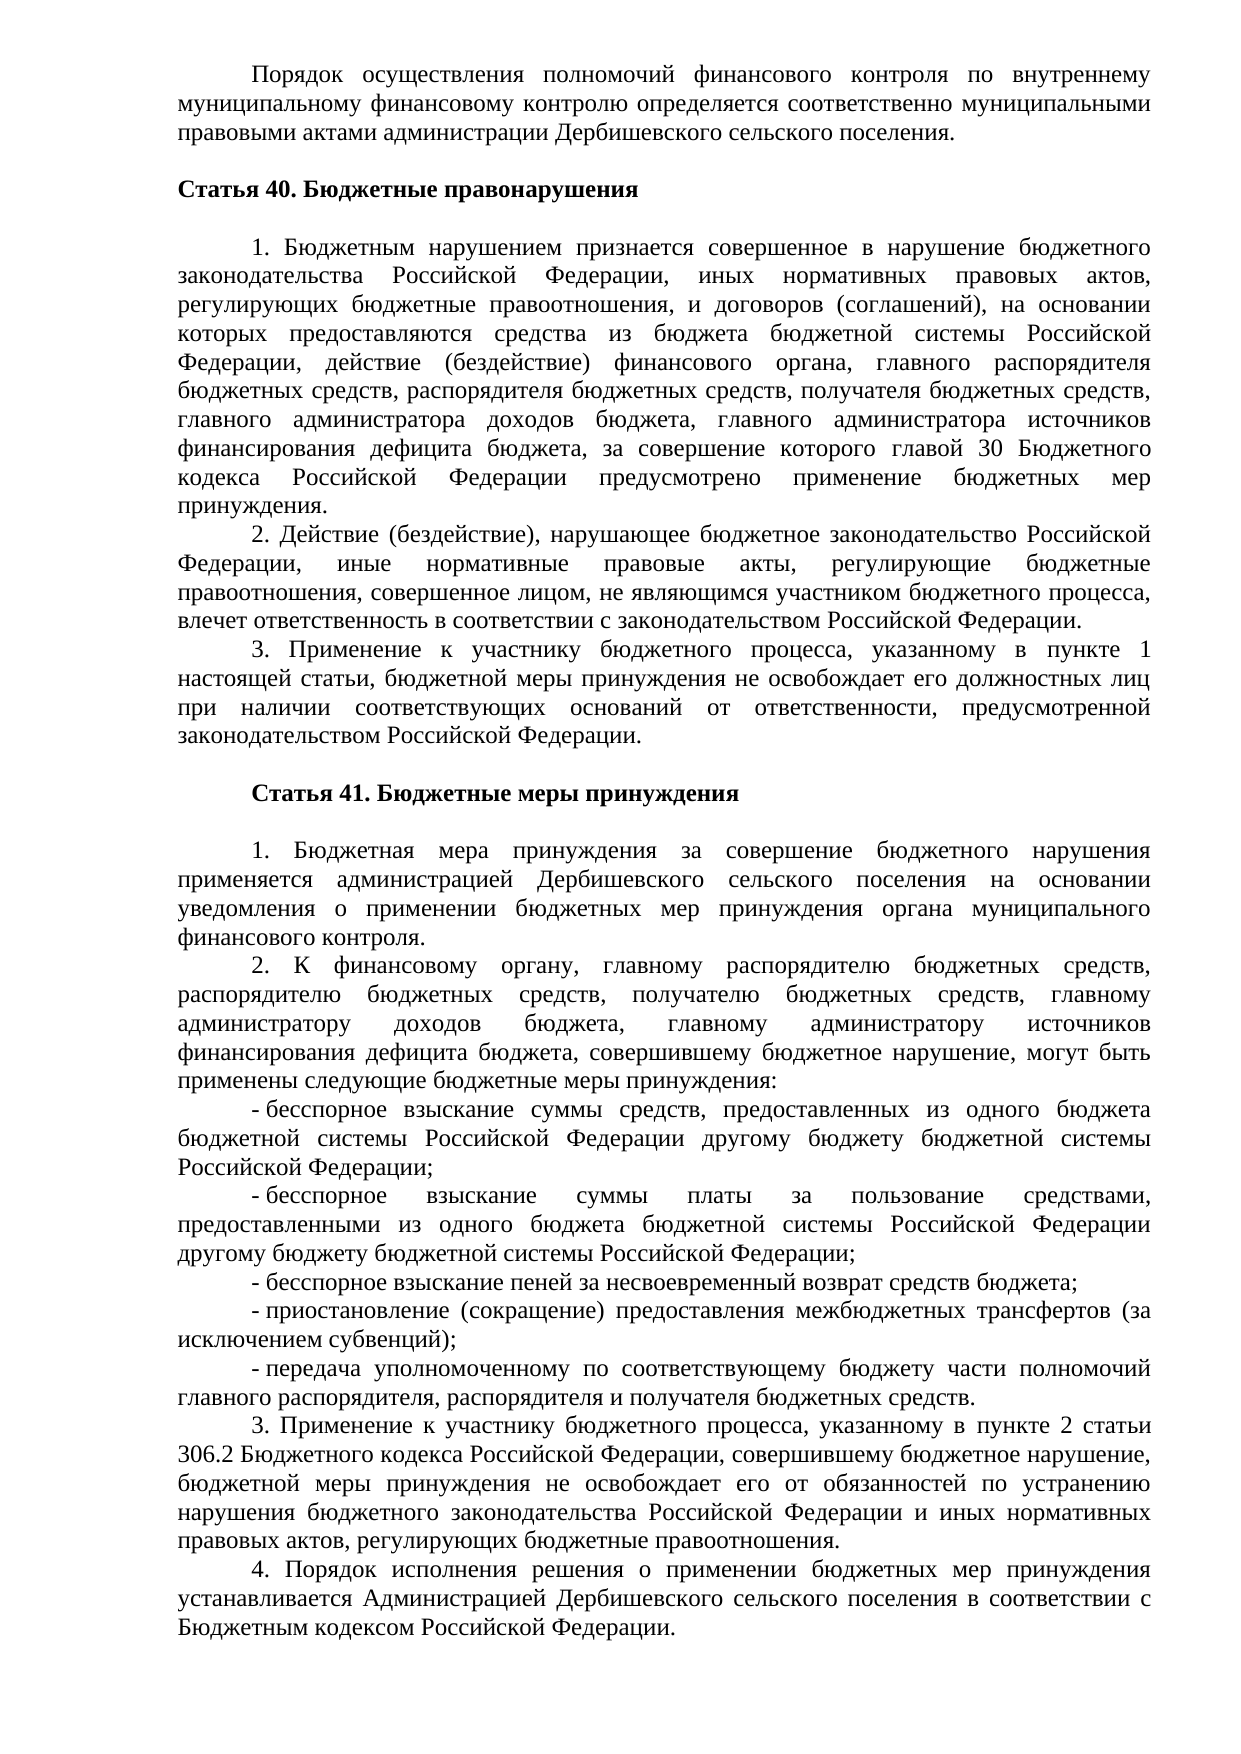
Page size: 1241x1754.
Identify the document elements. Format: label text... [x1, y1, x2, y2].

text 1. Бюджетная мера принуждения за совершение бюджетного нарушения применяется администрацией Дербишевского сельского поселения на основании уведомления о применении бюджетных мер принуждения органа муниципального финансового контроля. [177, 835, 1152, 950]
text 3. Применение к участнику бюджетного процесса, указанному в пункте 1 настоящей статьи, бюджетной меры принуждения не освобождает его должностных лиц при наличии соответствующих оснований от ответственности, предусмотренной законодательством Российской Федерации. [177, 634, 1152, 749]
text 2. Действие (бездействие), нарушающее бюджетное законодательство Российской Федерации, иные нормативные правовые акты, регулирующие бюджетные правоотношения, совершенное лицом, не являющимся участником бюджетного процесса, влечет ответственность в соответствии с законодательством Российской Федерации. [177, 519, 1152, 634]
text Порядок осуществления полномочий финансового контроля по внутреннему муниципальному финансовому контролю определяется соответственно муниципальными правовыми актами администрации Дербишевского сельского поселения. [177, 59, 1152, 145]
text 2. К финансовому органу, главному распорядителю бюджетных средств, распорядителю бюджетных средств, получателю бюджетных средств, главному администратору доходов бюджета, главному администратору источников финансирования дефицита бюджета, совершившему бюджетное нарушение, могут быть применены следующие бюджетные меры принуждения: [177, 950, 1152, 1094]
text - передача уполномоченному по соответствующему бюджету части полномочий главного распорядителя, распорядителя и получателя бюджетных средств. [177, 1353, 1152, 1410]
text - бесспорное взыскание суммы платы за пользование средствами, предоставленными из одного бюджета бюджетной системы Российской Федерации другому бюджету бюджетной системы Российской Федерации; [177, 1180, 1152, 1267]
text Статья 41. Бюджетные меры принуждения [177, 778, 1152, 807]
text Статья 40. Бюджетные правонарушения [177, 174, 1152, 203]
text - бесспорное взыскание пеней за несвоевременный возврат средств бюджета; [177, 1267, 1152, 1295]
text 1. Бюджетным нарушением признается совершенное в нарушение бюджетного законодательства Российской Федерации, иных нормативных правовых актов, регулирующих бюджетные правоотношения, и договоров (соглашений), на основании которых предоставляются средства из бюджета бюджетной системы Российской Федерации, действие (бездействие) финансового органа, главного распорядителя бюджетных средств, распорядителя бюджетных средств, получателя бюджетных средств, главного администратора доходов бюджета, главного администратора источников финансирования дефицита бюджета, за совершение которого главой 30 Бюджетного кодекса Российской Федерации предусмотрено применение бюджетных мер принуждения. [177, 232, 1152, 519]
text - приостановление (сокращение) предоставления межбюджетных трансфертов (за исключением субвенций); [177, 1295, 1152, 1353]
text 3. Применение к участнику бюджетного процесса, указанному в пункте 2 статьи 306.2 Бюджетного кодекса Российской Федерации, совершившему бюджетное нарушение, бюджетной меры принуждения не освобождает его от обязанностей по устранению нарушения бюджетного законодательства Российской Федерации и иных нормативных правовых актов, регулирующих бюджетные правоотношения. [177, 1410, 1152, 1554]
text 4. Порядок исполнения решения о применении бюджетных мер принуждения устанавливается Администрацией Дербишевского сельского поселения в соответствии с Бюджетным кодексом Российской Федерации. [177, 1554, 1152, 1640]
text - бесспорное взыскание суммы средств, предоставленных из одного бюджета бюджетной системы Российской Федерации другому бюджету бюджетной системы Российской Федерации; [177, 1094, 1152, 1180]
